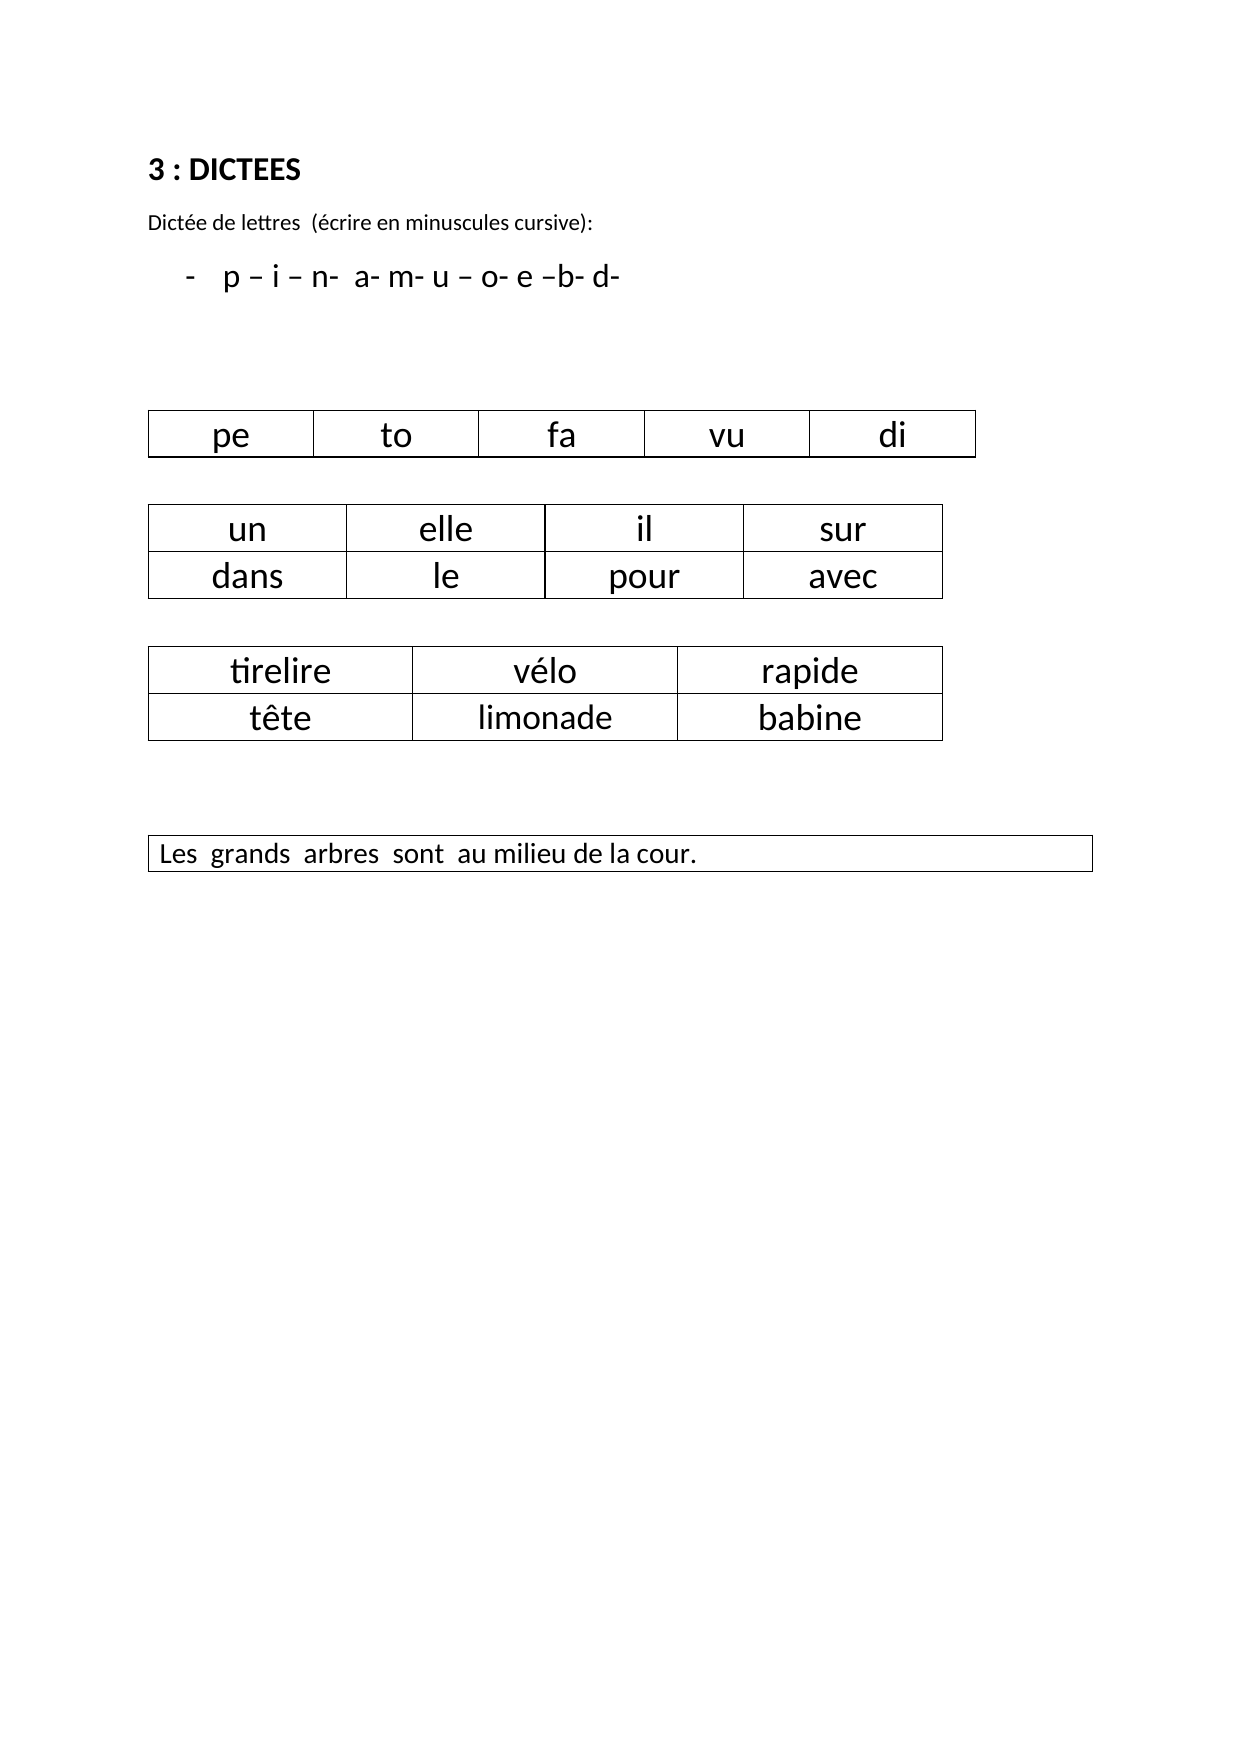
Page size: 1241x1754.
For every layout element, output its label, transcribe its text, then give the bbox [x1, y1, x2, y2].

table_header tirelire [149, 647, 412, 693]
table_header il [546, 505, 743, 551]
table_header elle [347, 505, 544, 551]
list p – i – n- a- m- u – o- e –b- d- [185, 255, 1093, 296]
table_cell babine [678, 694, 942, 740]
table_cell tête [149, 694, 412, 740]
table_header rapide [678, 647, 942, 693]
table_header sur [744, 505, 942, 551]
text 3 : DICTEES [148, 148, 1093, 188]
text Dictée de lettres (écrire en minuscules cursive): [148, 208, 1093, 236]
table_cell le [347, 552, 544, 598]
table_header vu [645, 411, 809, 456]
table_cell pour [546, 552, 743, 598]
table_header Les grands arbres sont au milieu de la cour. [149, 836, 1092, 871]
table_cell limonade [413, 694, 677, 740]
table_header pe [149, 411, 313, 456]
table_cell dans [149, 552, 346, 598]
table_header un [149, 505, 346, 551]
table_header fa [479, 411, 644, 456]
table_cell avec [744, 552, 942, 598]
table_header to [314, 411, 478, 456]
table_header vélo [413, 647, 677, 693]
table_header di [810, 411, 975, 456]
